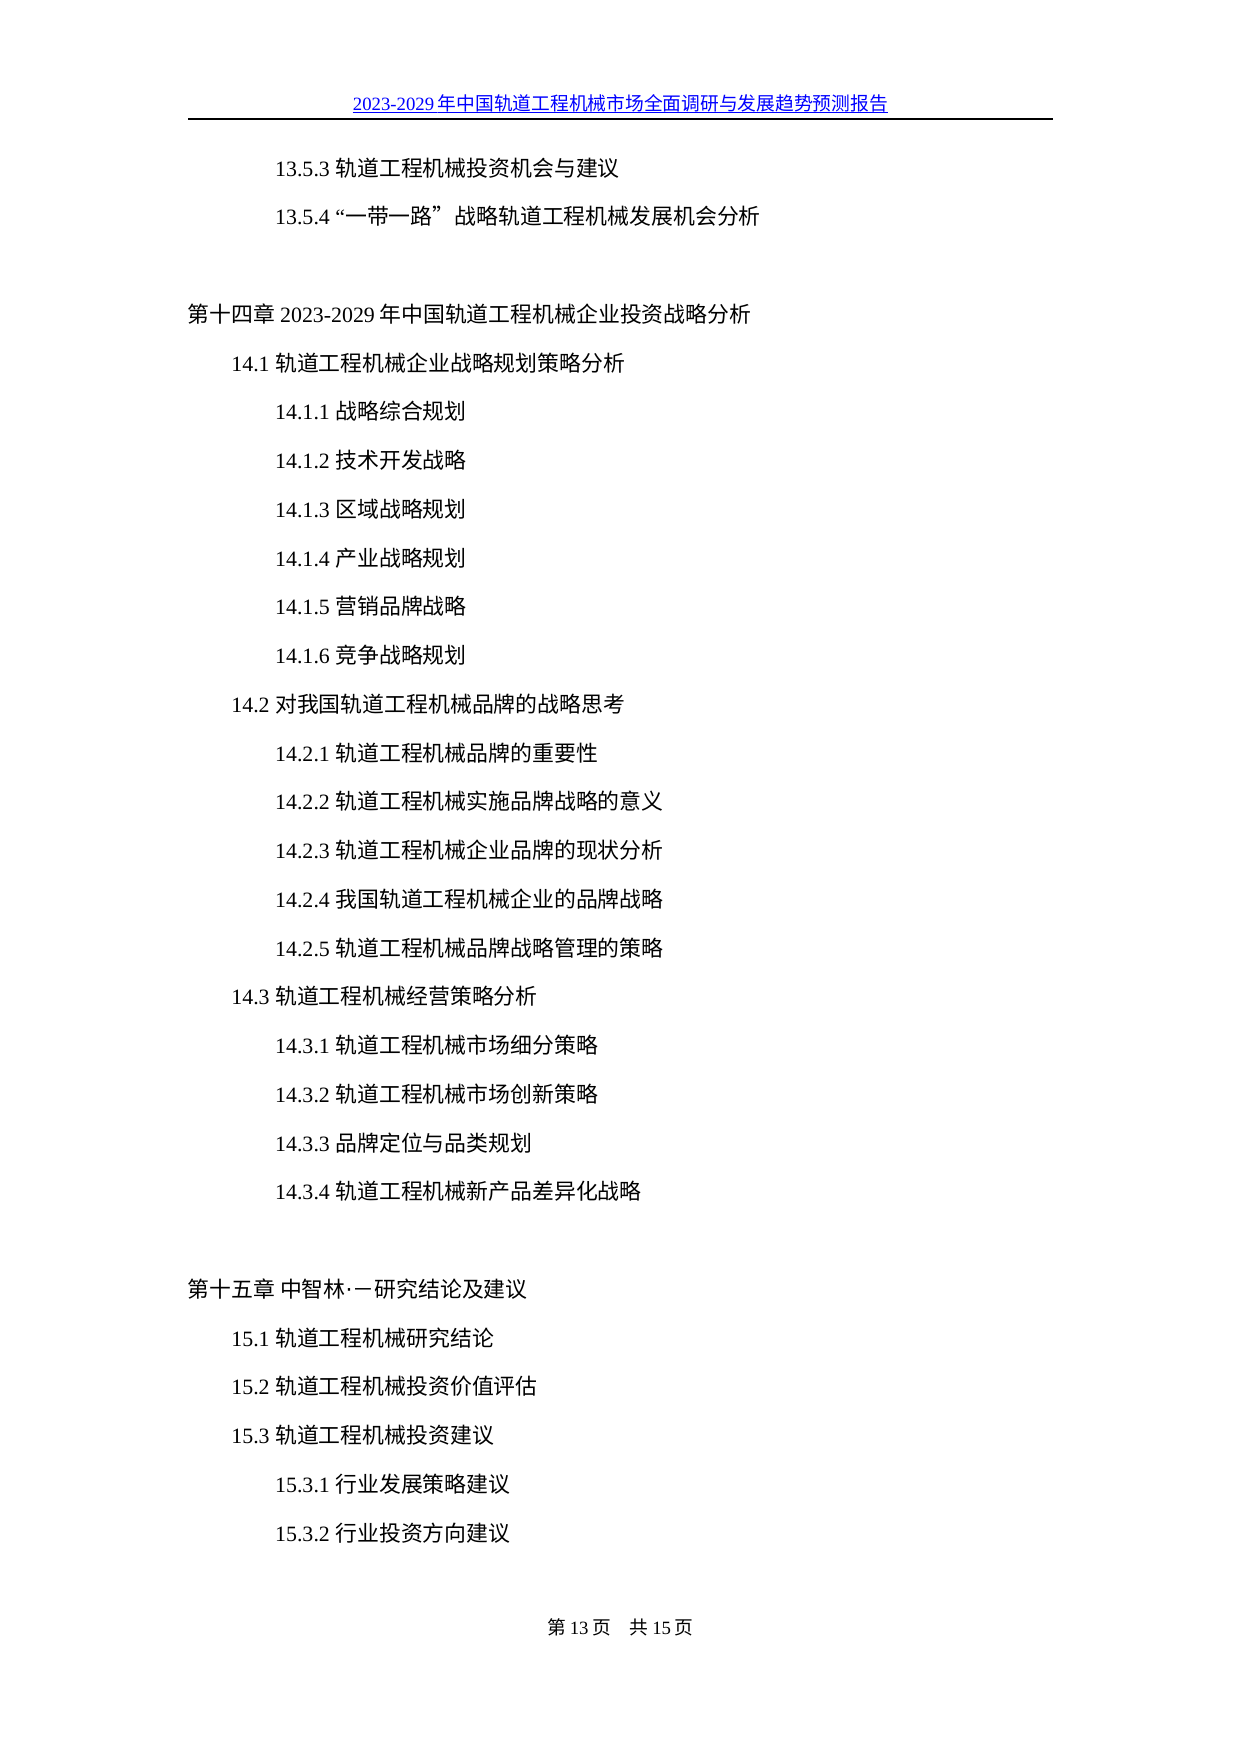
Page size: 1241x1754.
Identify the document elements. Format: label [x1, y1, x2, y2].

text [187, 150, 1053, 1548]
